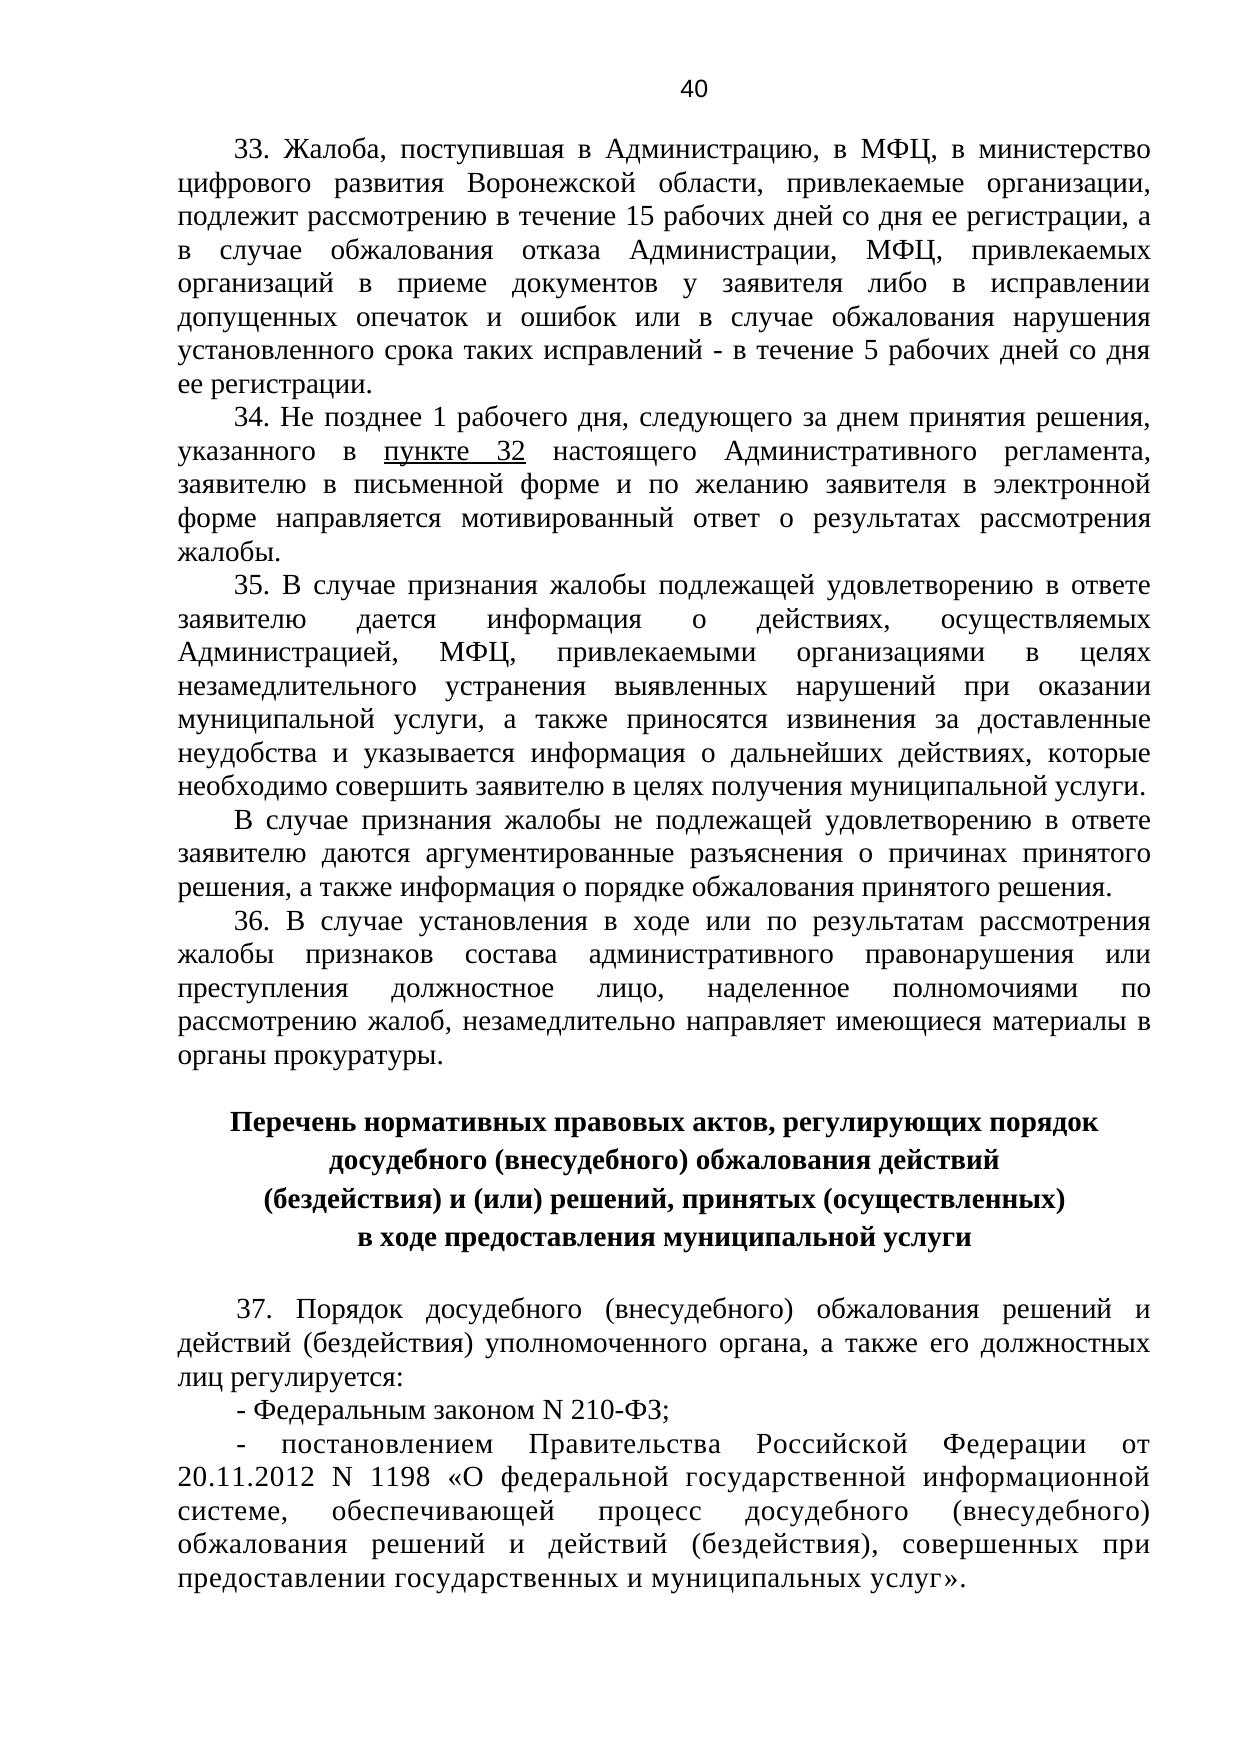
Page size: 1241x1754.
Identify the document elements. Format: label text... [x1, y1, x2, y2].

text - Федеральным законом N 210-ФЗ; [177, 1392, 1152, 1426]
text 33. Жалоба, поступившая в Администрацию, в МФЦ, в министерство цифрового развития Воронежской области, привлекаемые организации, подлежит рассмотрению в течение 15 рабочих дней со дня ее регистрации, а в случае обжалования отказа Администрации, МФЦ, привлекаемых организаций в приеме документов у заявителя либо в исправлении допущенных опечаток и ошибок или в случае обжалования нарушения установленного срока таких исправлений - в течение 5 рабочих дней со дня ее регистрации. [177, 131, 1152, 399]
subtitle Перечень нормативных правовых актов, регулирующих порядок [177, 1104, 1152, 1137]
text 37. Порядок досудебного (внесудебного) обжалования решений и действий (бездействия) уполномоченного органа, а также его должностных лиц регулируется: [177, 1292, 1152, 1392]
text 35. В случае признания жалобы подлежащей удовлетворению в ответе заявителю дается информация о действиях, осуществляемых Администрацией, МФЦ, привлекаемыми организациями в целях незамедлительного устранения выявленных нарушений при оказании муниципальной услуги, а также приносятся извинения за доставленные неудобства и указывается информация о дальнейших действиях, которые необходимо совершить заявителю в целях получения муниципальной услуги. [177, 567, 1152, 802]
text В случае признания жалобы не подлежащей удовлетворению в ответе заявителю даются аргументированные разъяснения о причинах принятого решения, а также информация о порядке обжалования принятого решения. [177, 802, 1152, 903]
subtitle (бездействия) и (или) решений, принятых (осуществленных) [177, 1181, 1152, 1214]
subtitle в ходе предоставления муниципальной услуги [177, 1219, 1152, 1253]
text 36. В случае установления в ходе или по результатам рассмотрения жалобы признаков состава административного правонарушения или преступления должностное лицо, наделенное полномочиями по рассмотрению жалоб, незамедлительно направляет имеющиеся материалы в органы прокуратуры. [177, 903, 1152, 1070]
subtitle досудебного (внесудебного) обжалования действий [177, 1142, 1152, 1176]
text 34. Не позднее 1 рабочего дня, следующего за днем принятия решения, указанного в пункте 32 настоящего Административного регламента, заявителю в письменной форме и по желанию заявителя в электронной форме направляется мотивированный ответ о результатах рассмотрения жалобы. [177, 399, 1152, 567]
text - постановлением Правительства Российской Федерации от 20.11.2012 N 1198 «О федеральной государственной информационной системе, обеспечивающей процесс досудебного (внесудебного) обжалования решений и действий (бездействия), совершенных при предоставлении государственных и муниципальных услуг». [177, 1426, 1152, 1593]
